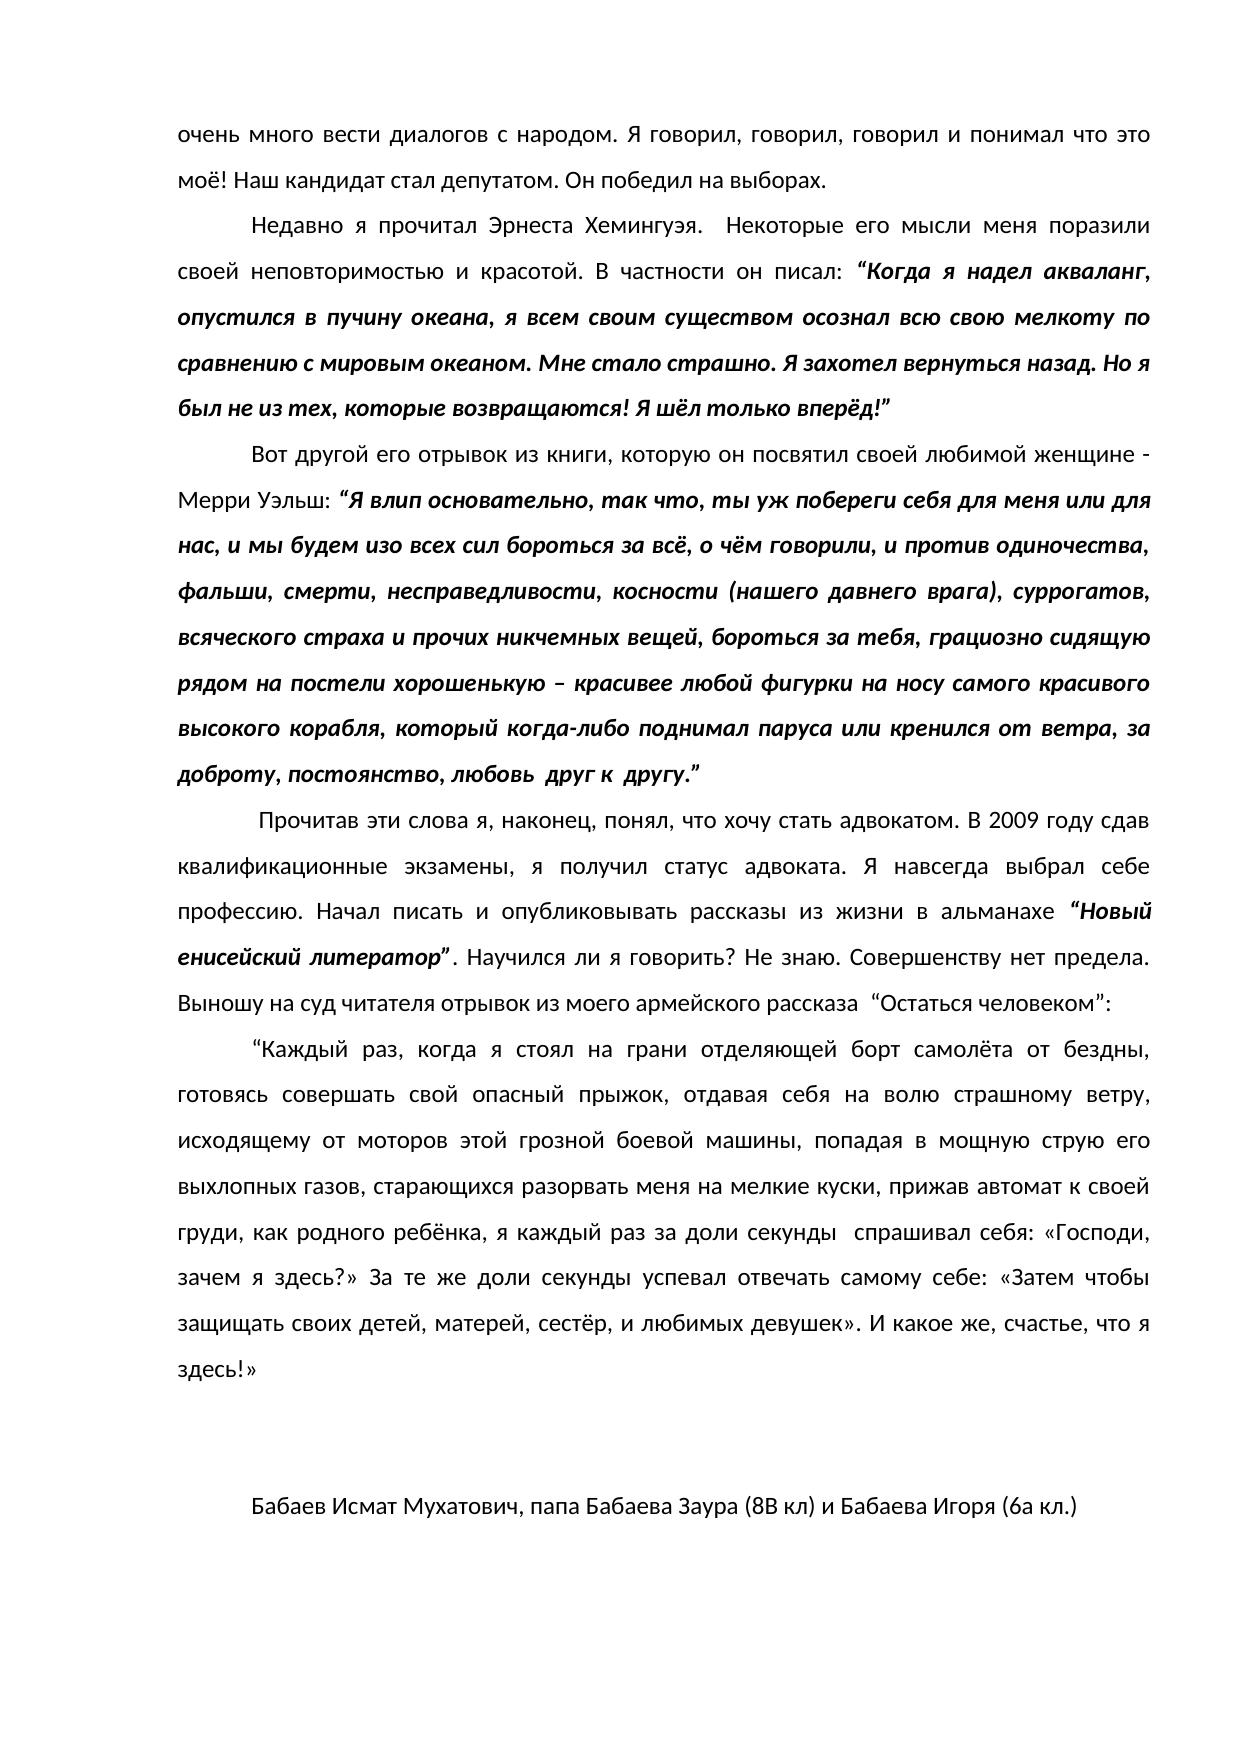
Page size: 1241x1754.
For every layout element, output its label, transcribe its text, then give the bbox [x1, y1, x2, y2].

text Бабаев Исмат Мухатович, папа Бабаева Заура (8В кл) и Бабаева Игоря (6а кл.) [177, 1490, 1152, 1521]
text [177, 118, 1152, 194]
text Прочитав эти слова я, наконец, понял, что хочу стать адвокатом. В 2009 году сдав квалификационные экзамены, я получил статус адвоката. Я навсегда выбрал себе профессию. Начал писать и опубликовывать рассказы из жизни в альманахе “Новый енисейский литератор”. Научился ли я говорить? Не знаю. Совершенству нет предела. Выношу на суд читателя отрывок из моего армейского рассказа “Остаться человеком”: [177, 804, 1152, 1017]
text “Каждый раз, когда я стоял на грани отделяющей борт самолёта от бездны, готовясь совершать свой опасный прыжок, отдавая себя на волю страшному ветру, исходящему от моторов этой грозной боевой машины, попадая в мощную струю его выхлопных газов, старающихся разорвать меня на мелкие куски, прижав автомат к своей груди, как родного ребёнка, я каждый раз за доли секунды спрашивал себя: «Господи, зачем я здесь?» За те же доли секунды успевал отвечать самому себе: «Затем чтобы защищать своих детей, матерей, сестёр, и любимых девушек». И какое же, счастье, что я здесь!» [177, 1033, 1152, 1383]
text Вот другой его отрывок из книги, которую он посвятил своей любимой женщине - Мерри Уэльш: “Я влип основательно, так что, ты уж побереги себя для меня или для нас, и мы будем изо всех сил бороться за всё, о чём говорили, и против одиночества, фальши, смерти, несправедливости, косности (нашего давнего врага), суррогатов, всяческого страха и прочих никчемных вещей, бороться за тебя, грациозно сидящую рядом на постели хорошенькую – красивее любой фигурки на носу самого красивого высокого корабля, который когда-либо поднимал паруса или кренился от ветра, за доброту, постоянство, любовь друг к другу.” [177, 438, 1152, 789]
text Недавно я прочитал Эрнеста Хемингуэя. Некоторые его мысли меня поразили своей неповторимостью и красотой. В частности он писал: “Когда я надел акваланг, опустился в пучину океана, я всем своим существом осознал всю свою мелкоту по сравнению с мировым океаном. Мне стало страшно. Я захотел вернуться назад. Но я был не из тех, которые возвращаются! Я шёл только вперёд!” [177, 209, 1152, 423]
